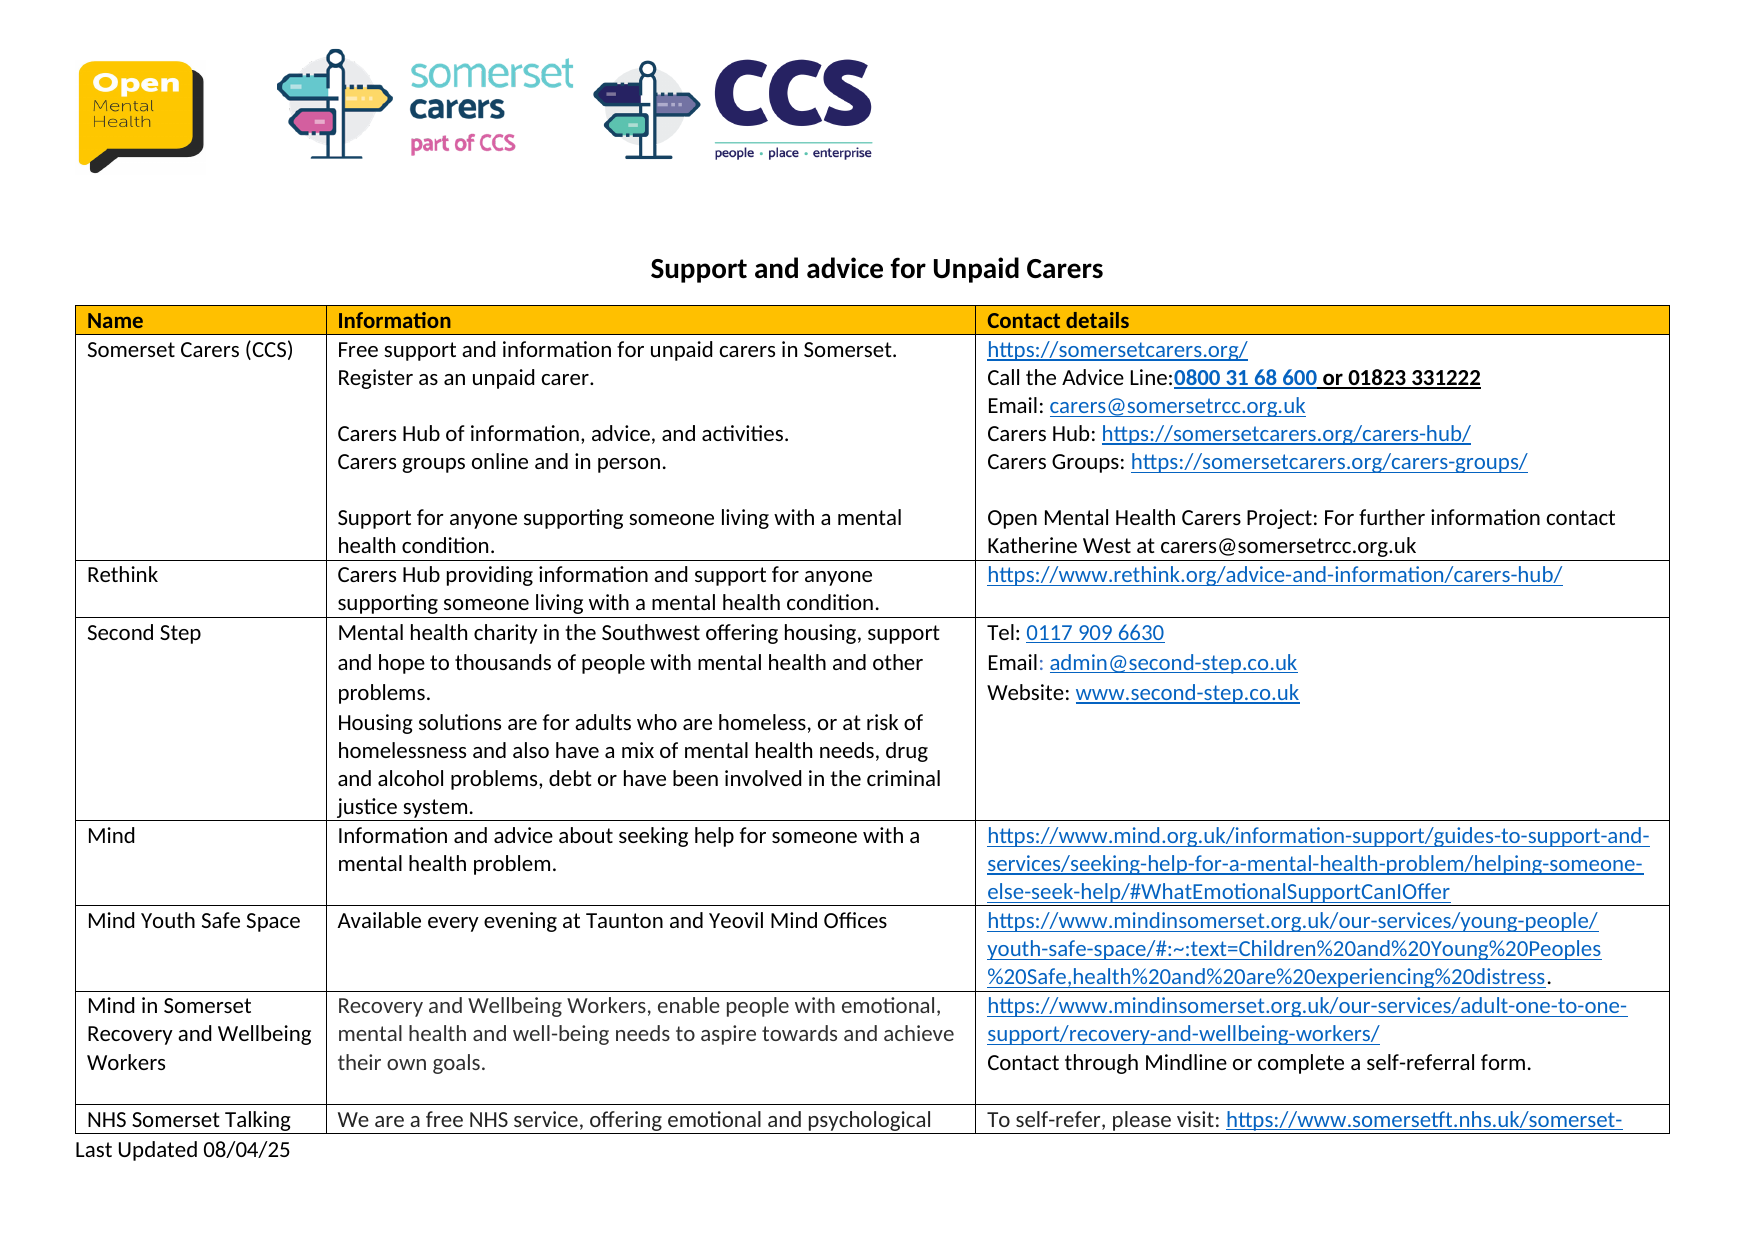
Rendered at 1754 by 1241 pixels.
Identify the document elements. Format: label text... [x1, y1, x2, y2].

picture [590, 48, 898, 168]
table_cell Tel: 0117 909 6630 Email: admin@second-step.co.uk Website: www.second-step.co.uk [976, 618, 1669, 820]
table_cell https://somersetcarers.org/ Call the Advice Line:0800 31 68 600 or 01823 331222 Email: carers@somersetrcc.org.uk Carers Hub: https://somersetcarers.org/carers-hub/ Carers Groups: https://somersetcarers.org/carers-groups/ Open Mental Health Carers Project: For further information contact Katherine West at carers@somersetrcc.org.uk [976, 335, 1669, 559]
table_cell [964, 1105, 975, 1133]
picture [75, 60, 207, 175]
table_cell Carers Hub providing information and support for anyone supporting someone living with a mental health condition. [327, 561, 975, 617]
table_cell https://www.mind.org.uk/information-support/guides-to-support-and-services/seeking-help-for-a-mental-health-problem/helping-someone-else-seek-help/#WhatEmotionalSupportCanIOffer [976, 821, 1669, 905]
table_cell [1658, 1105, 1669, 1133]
table_cell Mind [76, 821, 326, 905]
table_header Name [76, 306, 326, 334]
table_cell Free support and information for unpaid carers in Somerset. Register as an unpaid carer. Carers Hub of information, advice, and activities. Carers groups online and in person. Support for anyone supporting someone living with a mental health condition. [327, 335, 975, 559]
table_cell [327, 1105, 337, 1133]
table_cell https://www.rethink.org/advice-and-information/carers-hub/ [976, 561, 1669, 617]
table_cell https://www.mindinsomerset.org.uk/our-services/young-people/youth-safe-space/#:~:text=Children%20and%20Young%20Peoples%20Safe,health%20and%20are%20experiencing%20distress. [976, 906, 1669, 991]
table_cell Somerset Carers (CCS) [76, 335, 326, 559]
table_cell Mind Youth Safe Space [76, 906, 326, 991]
table_cell Mind in Somerset Recovery and Wellbeing Workers [76, 992, 326, 1104]
table_cell Available every evening at Taunton and Yeovil Mind Offices [327, 906, 975, 991]
text Support and advice for Unpaid Carers [75, 250, 1679, 286]
table_cell Recovery and Wellbeing Workers, enable people with emotional, mental health and well-being needs to aspire towards and achieve their own goals. [327, 992, 975, 1104]
table_cell https://www.mindinsomerset.org.uk/our-services/adult-one-to-one-support/recovery-and-wellbeing-workers/ Contact through Mindline or complete a self-referral form. [976, 992, 1669, 1104]
table_cell Mental health charity in the Southwest offering housing, support and hope to thousands of people with mental health and other problems. Housing solutions are for adults who are homeless, or at risk of homelessness and also have a mix of mental health needs, drug and alcohol problems, debt or have been involved in the criminal justice system. [327, 618, 975, 820]
table_cell NHS Somerset Talking Therapies [76, 1105, 326, 1133]
picture [276, 48, 573, 158]
table_cell Information and advice about seeking help for someone with a mental health problem. [327, 821, 975, 905]
table_header Contact details [976, 306, 1669, 334]
table_cell Rethink [76, 561, 326, 617]
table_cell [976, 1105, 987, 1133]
table_header Information [327, 306, 975, 334]
table_cell Second Step [76, 618, 326, 820]
